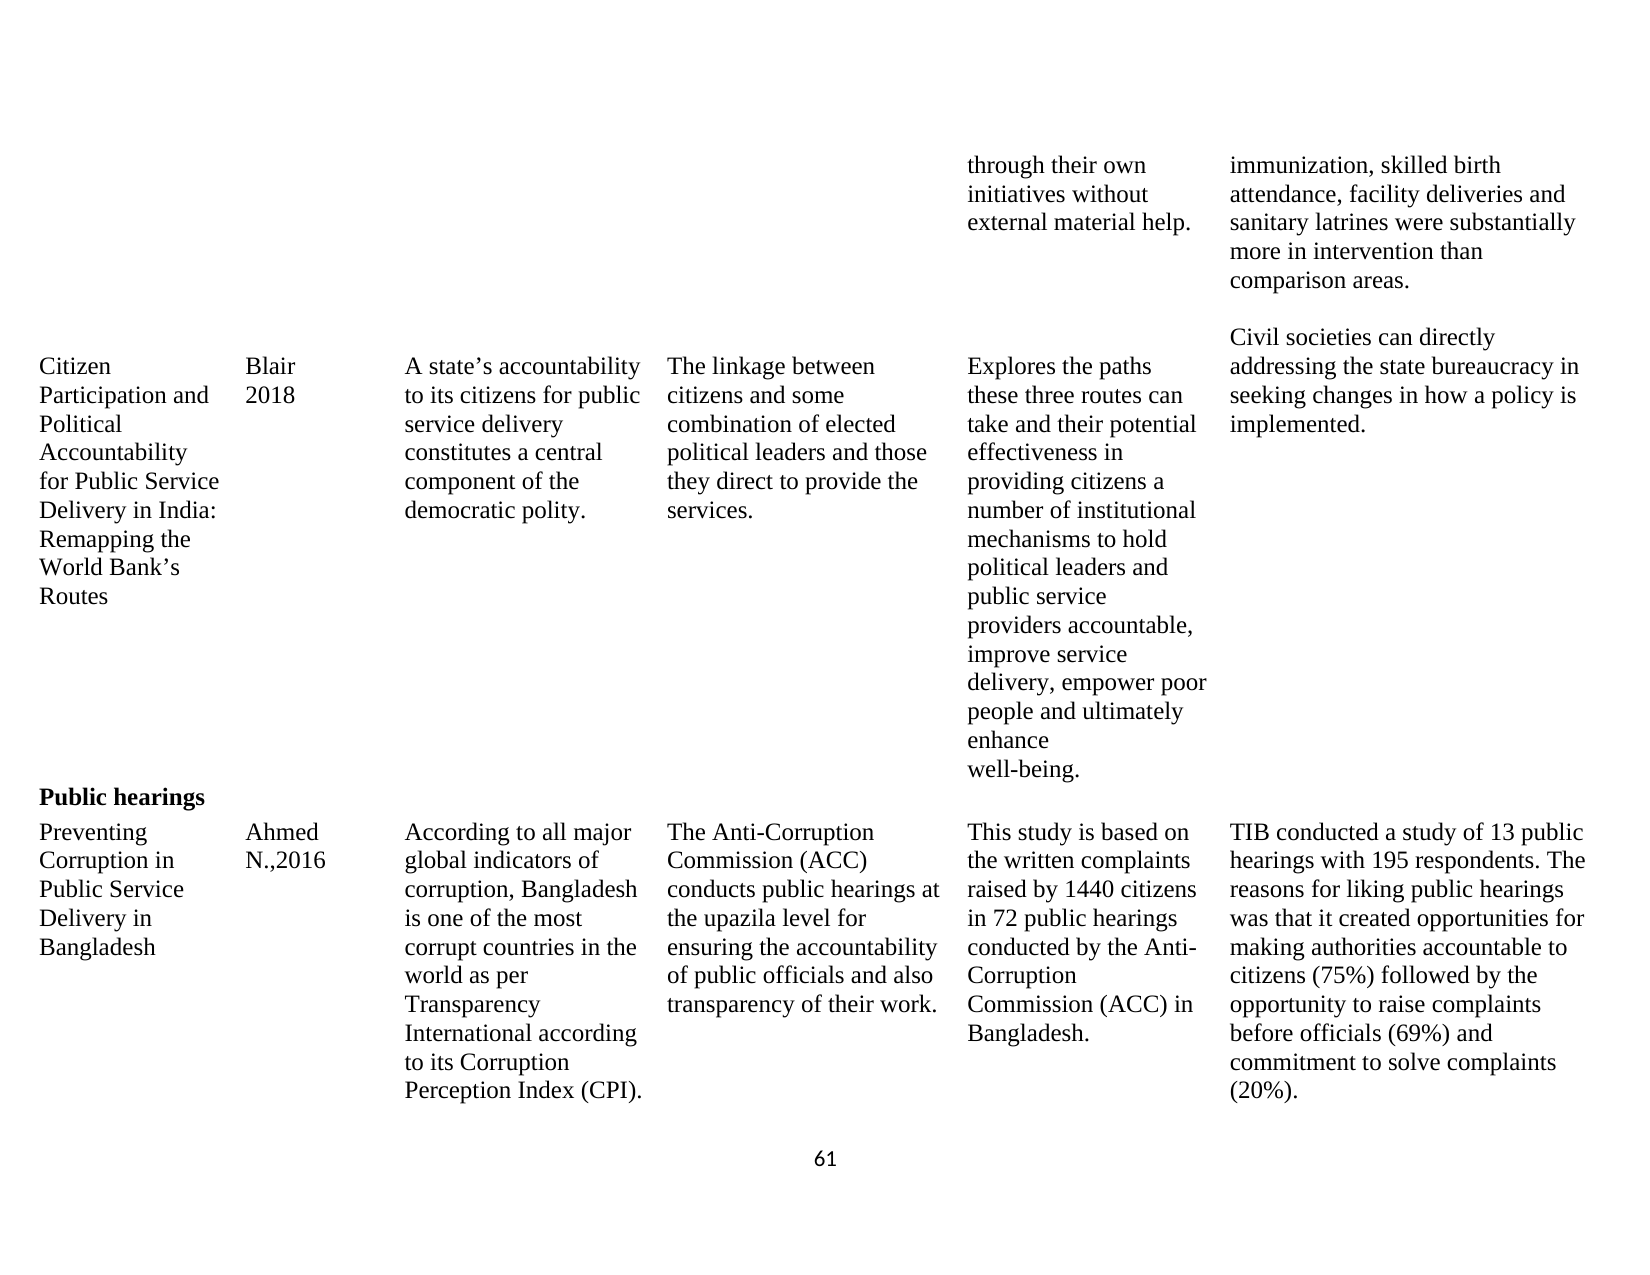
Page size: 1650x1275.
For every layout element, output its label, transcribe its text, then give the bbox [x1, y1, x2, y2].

table_cell According to all major global indicators of corruption, Bangladesh is one of the most corrupt countries in the world as per Transparency International according to its Corruption Perception Index (CPI). [393, 817, 656, 1104]
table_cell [656, 150, 956, 782]
table_cell Preventing Corruption in Public Service Delivery in Bangladesh [28, 817, 234, 1104]
table_cell The Anti-Corruption Commission (ACC) conducts public hearings at the upazila level for ensuring the accountability of public officials and also transparency of their work. [656, 817, 956, 1104]
table_cell Ahmed N.,2016 [234, 817, 393, 1104]
table_cell Public hearings [28, 783, 1603, 817]
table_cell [393, 150, 656, 782]
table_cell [234, 150, 393, 782]
table_cell TIB conducted a study of 13 public hearings with 195 respondents. The reasons for liking public hearings was that it created opportunities for making authorities accountable to citizens (75%) followed by the opportunity to raise complaints before officials (69%) and commitment to solve complaints (20%). [1218, 817, 1603, 1104]
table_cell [1218, 150, 1603, 782]
table_cell This study is based on the written complaints raised by 1440 citizens in 72 public hearings conducted by the Anti-Corruption Commission (ACC) in Bangladesh. [956, 817, 1218, 1104]
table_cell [28, 150, 234, 782]
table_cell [956, 150, 1218, 782]
